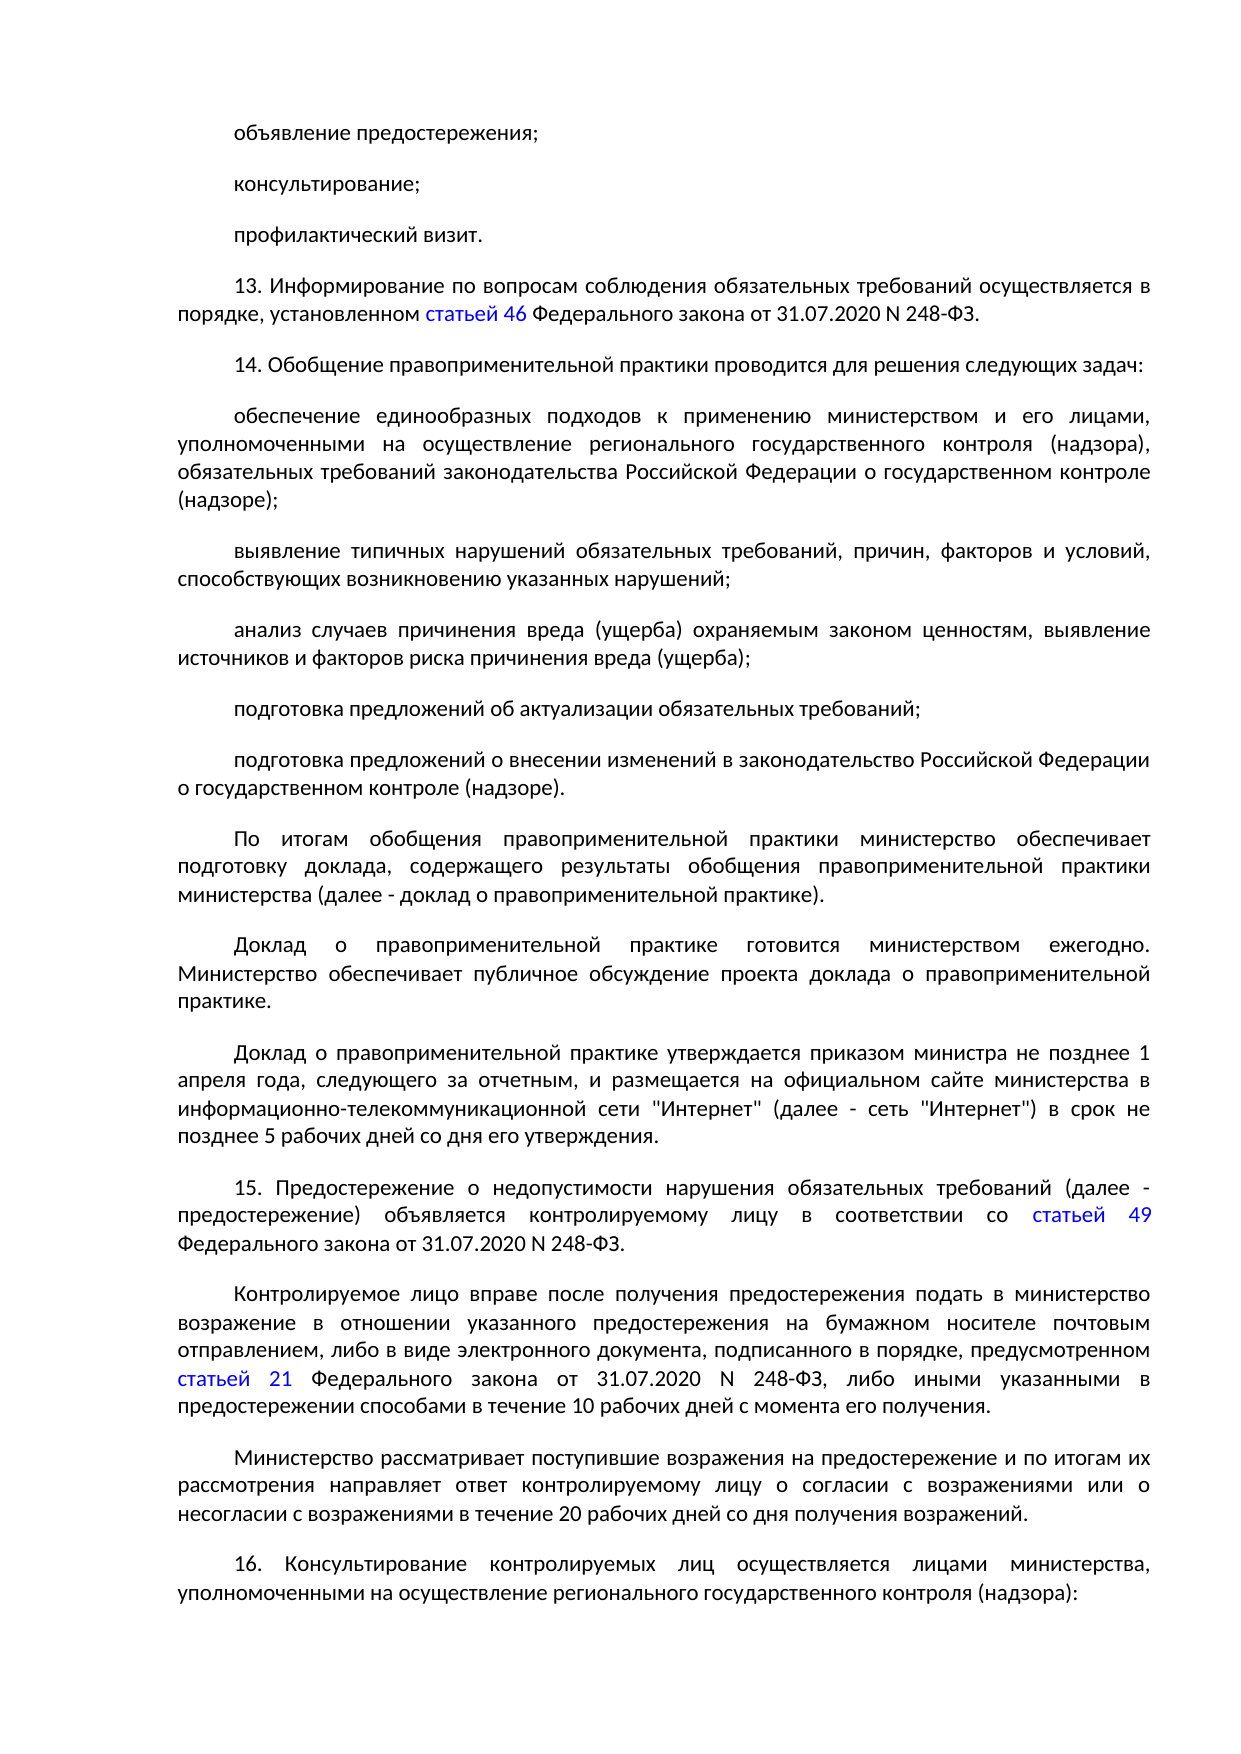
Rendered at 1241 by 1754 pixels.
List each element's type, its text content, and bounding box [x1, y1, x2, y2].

text 16. Консультирование контролируемых лиц осуществляется лицами министерства, уполномоченными на осуществление регионального государственного контроля (надзора): [177, 1549, 1152, 1606]
text выявление типичных нарушений обязательных требований, причин, факторов и условий, способствующих возникновению указанных нарушений; [177, 536, 1152, 592]
text обеспечение единообразных подходов к применению министерством и его лицами, уполномоченными на осуществление регионального государственного контроля (надзора), обязательных требований законодательства Российской Федерации о государственном контроле (надзоре); [177, 401, 1152, 513]
text По итогам обобщения правоприменительной практики министерство обеспечивает подготовку доклада, содержащего результаты обобщения правоприменительной практики министерства (далее - доклад о правоприменительной практике). [177, 824, 1152, 908]
text 14. Обобщение правоприменительной практики проводится для решения следующих задач: [177, 350, 1152, 378]
text 13. Информирование по вопросам соблюдения обязательных требований осуществляется в порядке, установленном статьей 46 Федерального закона от 31.07.2020 N 248-ФЗ. [177, 271, 1152, 327]
text Контролируемое лицо вправе после получения предостережения подать в министерство возражение в отношении указанного предостережения на бумажном носителе почтовым отправлением, либо в виде электронного документа, подписанного в порядке, предусмотренном статьей 21 Федерального закона от 31.07.2020 N 248-ФЗ, либо иными указанными в предостережении способами в течение 10 рабочих дней с момента его получения. [177, 1279, 1152, 1420]
text подготовка предложений об актуализации обязательных требований; [177, 694, 1152, 722]
text Доклад о правоприменительной практике готовится министерством ежегодно. Министерство обеспечивает публичное обсуждение проекта доклада о правоприменительной практике. [177, 931, 1152, 1015]
text подготовка предложений о внесении изменений в законодательство Российской Федерации о государственном контроле (надзоре). [177, 745, 1152, 801]
text объявление предостережения; [177, 118, 1152, 146]
text консультирование; [177, 169, 1152, 197]
text 15. Предостережение о недопустимости нарушения обязательных требований (далее - предостережение) объявляется контролируемому лицу в соответствии со статьей 49 Федерального закона от 31.07.2020 N 248-ФЗ. [177, 1173, 1152, 1257]
text профилактический визит. [177, 220, 1152, 248]
text Министерство рассматривает поступившие возражения на предостережение и по итогам их рассмотрения направляет ответ контролируемому лицу о согласии с возражениями или о несогласии с возражениями в течение 20 рабочих дней со дня получения возражений. [177, 1443, 1152, 1527]
text анализ случаев причинения вреда (ущерба) охраняемым законом ценностям, выявление источников и факторов риска причинения вреда (ущерба); [177, 615, 1152, 671]
text Доклад о правоприменительной практике утверждается приказом министра не позднее 1 апреля года, следующего за отчетным, и размещается на официальном сайте министерства в информационно-телекоммуникационной сети "Интернет" (далее - сеть "Интернет") в срок не позднее 5 рабочих дней со дня его утверждения. [177, 1038, 1152, 1150]
